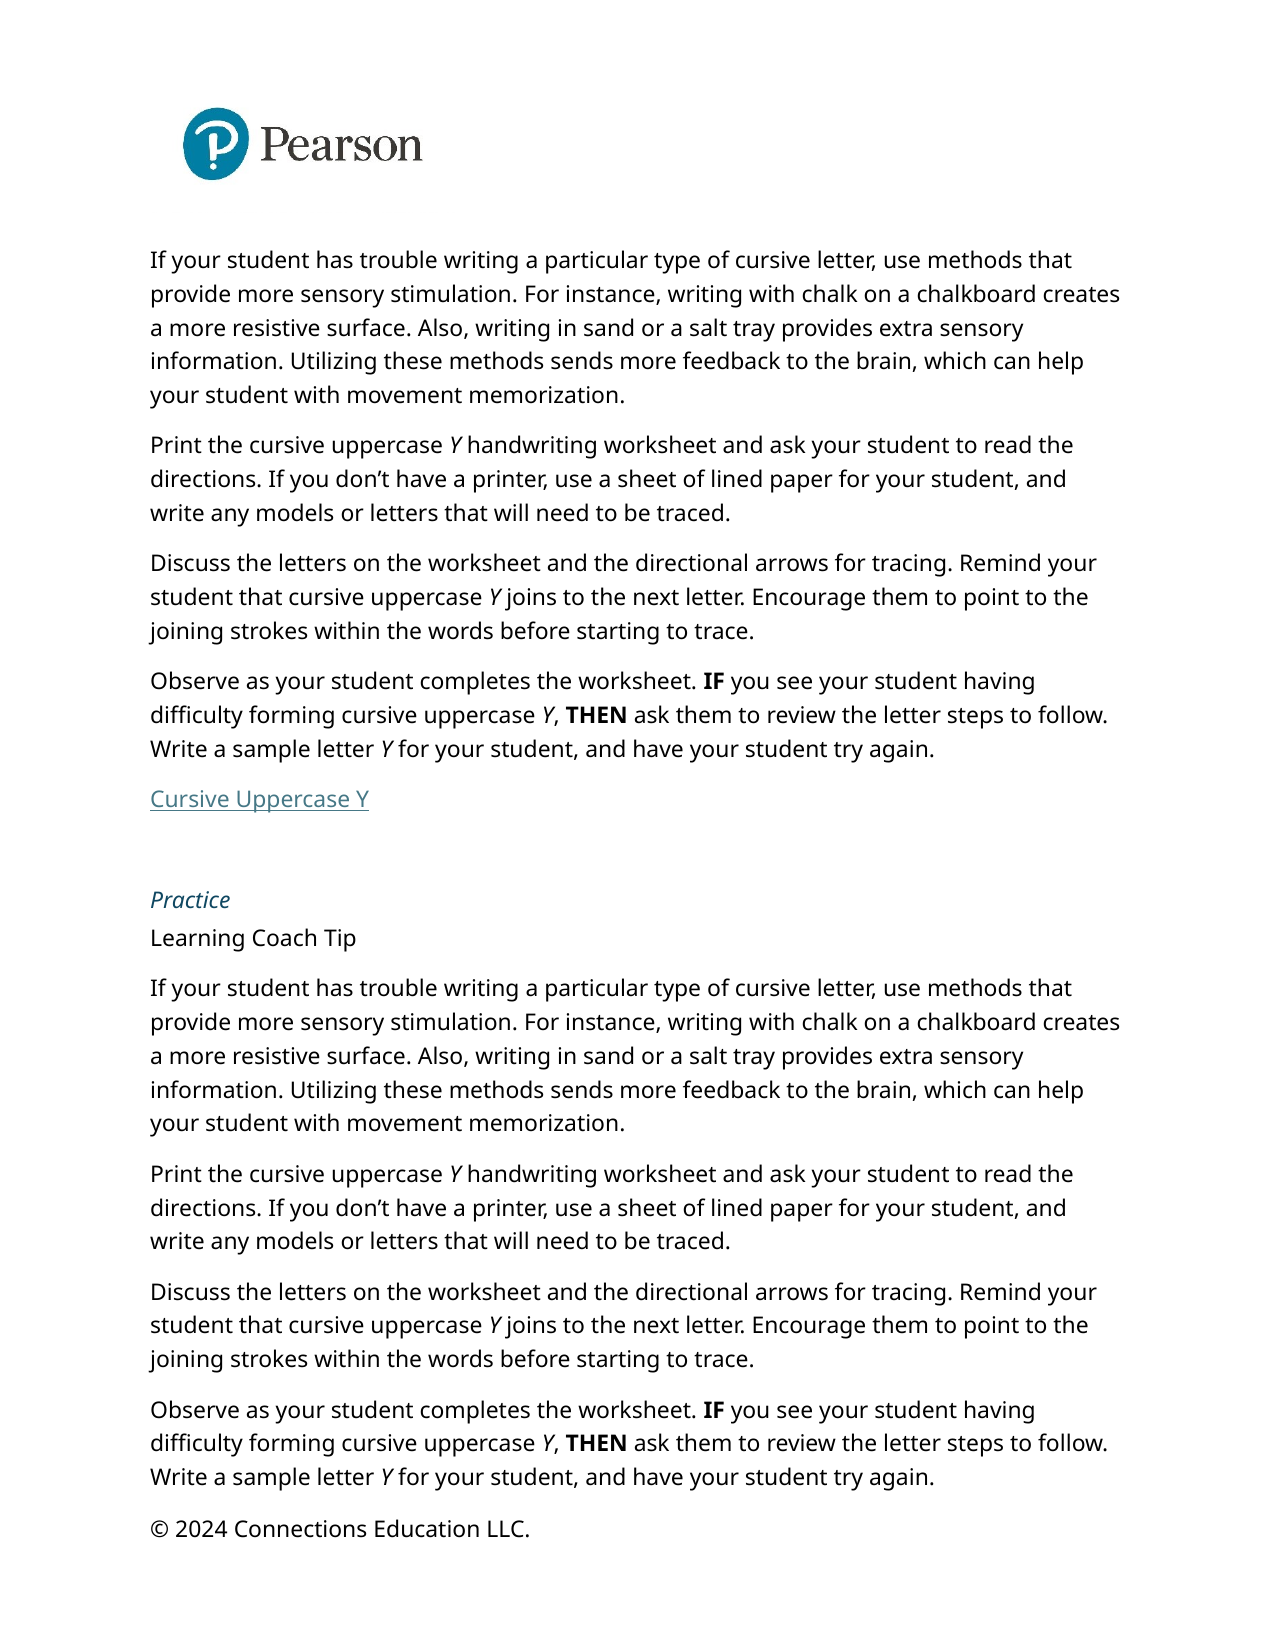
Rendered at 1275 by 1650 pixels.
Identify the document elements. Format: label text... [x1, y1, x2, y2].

text If your student has trouble writing a particular type of cursive letter, use methods that provide more sensory stimulation. For instance, writing with chalk on a chalkboard creates a more resistive surface. Also, writing in sand or a salt tray provides extra sensory information. Utilizing these methods sends more feedback to the brain, which can help your student with movement memorization. [150, 972, 1125, 1138]
text Cursive Uppercase Y [150, 783, 1125, 814]
list Print the cursive uppercase Y handwriting worksheet and ask your student to read the directions. If you don’t have a printer, use a sheet of lined paper for your student, and write any models or letters that will need to be traced. [150, 1158, 1125, 1256]
list Observe as your student completes the worksheet. IF you see your student having difficulty forming cursive uppercase Y, THEN ask them to review the letter steps to follow. Write a sample letter Y for your student, and have your student try again. [150, 1393, 1125, 1492]
list Print the cursive uppercase Y handwriting worksheet and ask your student to read the directions. If you don’t have a printer, use a sheet of lined paper for your student, and write any models or letters that will need to be traced. [150, 429, 1125, 528]
list Discuss the letters on the worksheet and the directional arrows for tracing. Remind your student that cursive uppercase Y joins to the next letter. Encourage them to point to the joining strokes within the words before starting to trace. [150, 1276, 1125, 1374]
list Discuss the letters on the worksheet and the directional arrows for tracing. Remind your student that cursive uppercase Y joins to the next letter. Encourage them to point to the joining strokes within the words before starting to trace. [150, 547, 1125, 646]
text Learning Coach Tip [150, 922, 1125, 953]
subtitle Practice [150, 884, 1125, 915]
picture [150, 75, 455, 213]
list Observe as your student completes the worksheet. IF you see your student having difficulty forming cursive uppercase Y, THEN ask them to review the letter steps to follow. Write a sample letter Y for your student, and have your student try again. [150, 665, 1125, 764]
text If your student has trouble writing a particular type of cursive letter, use methods that provide more sensory stimulation. For instance, writing with chalk on a chalkboard creates a more resistive surface. Also, writing in sand or a salt tray provides extra sensory information. Utilizing these methods sends more feedback to the brain, which can help your student with movement memorization. [150, 244, 1125, 410]
